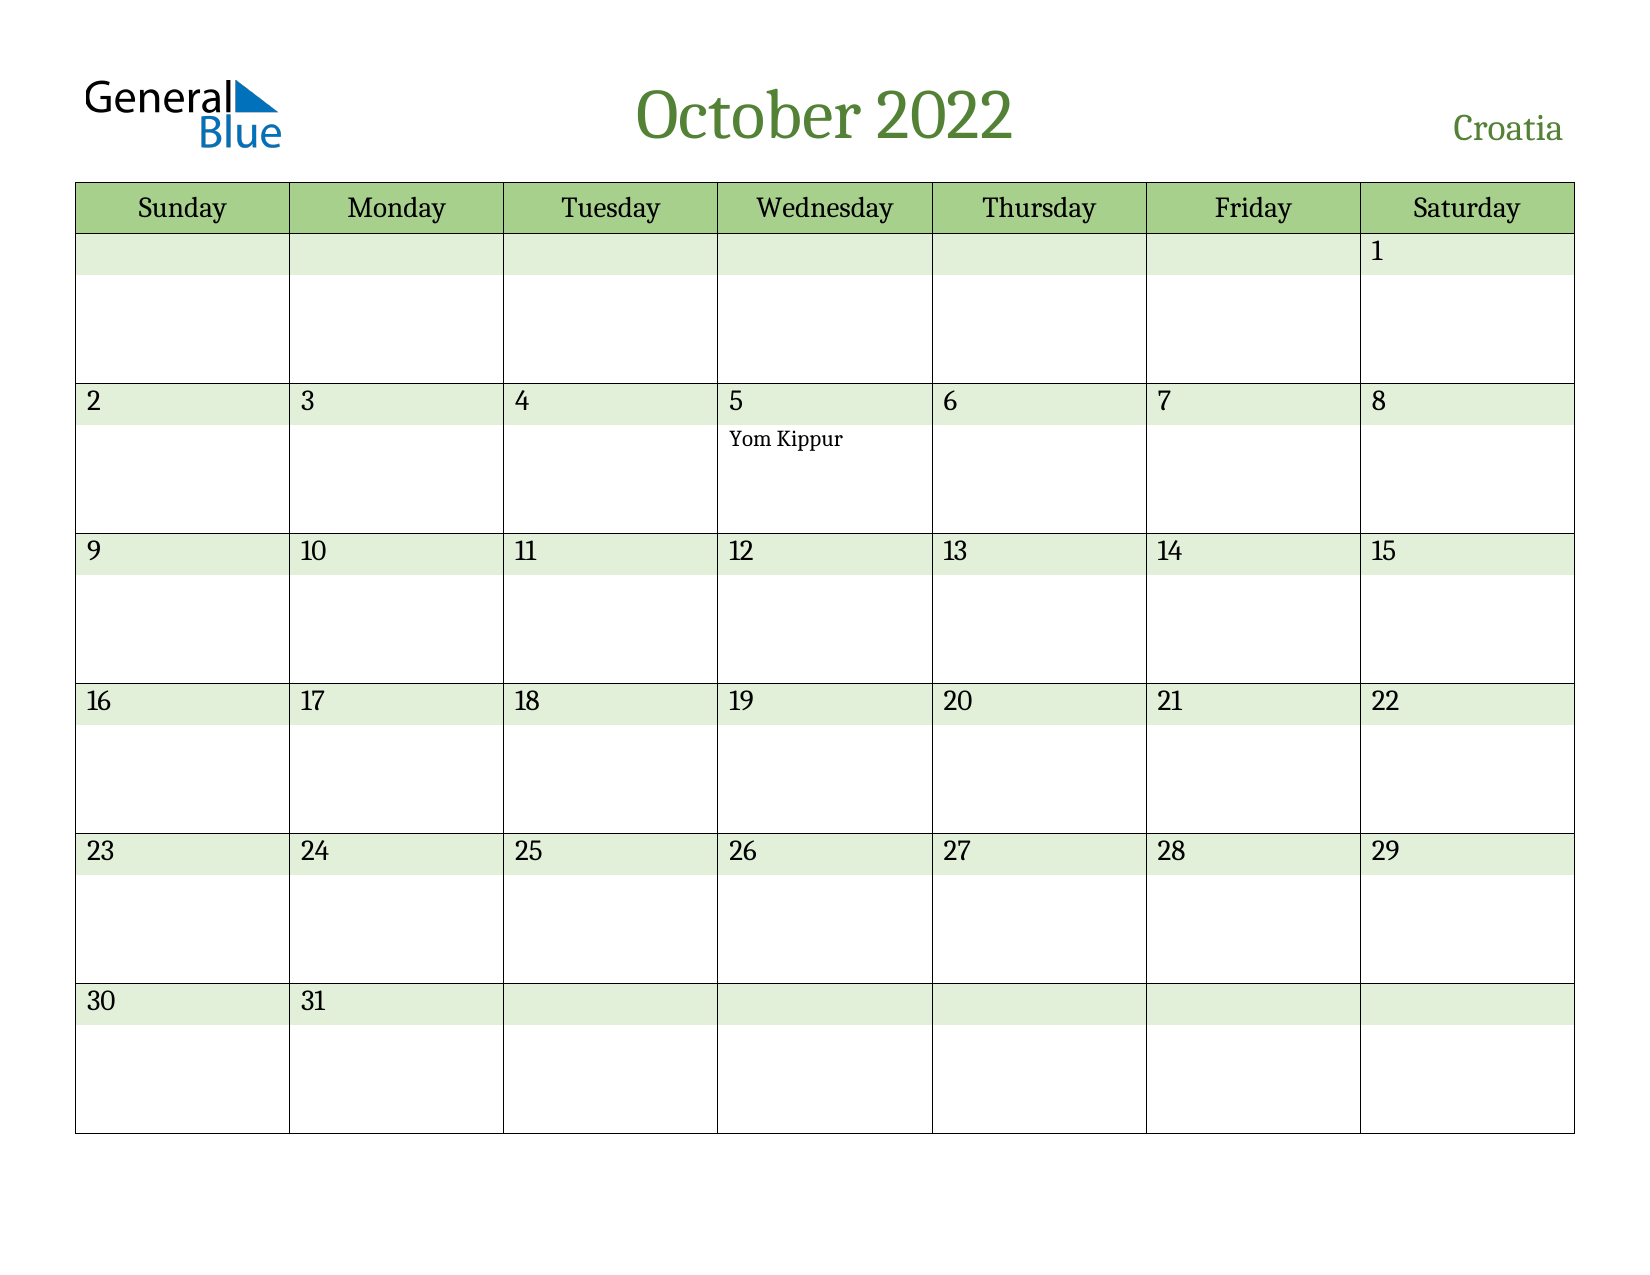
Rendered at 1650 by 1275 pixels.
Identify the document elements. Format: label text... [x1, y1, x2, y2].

table_cell [504, 425, 717, 533]
table_cell [290, 875, 503, 983]
table_cell 7 [1147, 384, 1360, 425]
table_cell 5 [718, 384, 932, 425]
table_cell 13 [933, 534, 1146, 575]
table_cell [504, 875, 717, 983]
table_cell [1361, 725, 1574, 833]
table_cell 9 [76, 534, 289, 575]
table_cell 30 [76, 984, 289, 1025]
table_cell [933, 575, 1146, 683]
table_cell Monday [290, 183, 503, 233]
table_cell Friday [1147, 183, 1360, 233]
table_cell [933, 984, 1146, 1025]
table_cell [718, 234, 932, 275]
table_cell [933, 725, 1146, 833]
table_cell [1361, 1025, 1574, 1133]
table_cell [76, 234, 289, 275]
table_cell [1361, 984, 1574, 1025]
table_cell 23 [76, 834, 289, 875]
table_cell 26 [718, 834, 932, 875]
table_cell Saturday [1361, 183, 1574, 233]
table_cell 6 [933, 384, 1146, 425]
table_cell [933, 875, 1146, 983]
table_cell 17 [290, 684, 503, 725]
table_cell [933, 234, 1146, 275]
table_cell 4 [504, 384, 717, 425]
table_cell [1147, 575, 1360, 683]
table_cell 14 [1147, 534, 1360, 575]
table_cell [504, 575, 717, 683]
table_cell [1361, 425, 1574, 533]
picture [86, 80, 281, 148]
table_cell [76, 575, 289, 683]
table_cell 8 [1361, 384, 1574, 425]
table_cell 3 [290, 384, 503, 425]
table_cell [290, 425, 503, 533]
table_cell 21 [1147, 684, 1360, 725]
table_cell [290, 725, 503, 833]
table_header Croatia [1146, 75, 1574, 182]
table_cell 15 [1361, 534, 1574, 575]
table_cell [1361, 275, 1574, 383]
table_cell [1147, 275, 1360, 383]
table_cell [76, 875, 289, 983]
table_cell 28 [1147, 834, 1360, 875]
table_cell [504, 984, 717, 1025]
table_cell [1361, 875, 1574, 983]
table_cell 29 [1361, 834, 1574, 875]
table_cell Yom Kippur [718, 425, 932, 533]
table_cell [504, 234, 717, 275]
table_cell 19 [718, 684, 932, 725]
table_cell Wednesday [718, 183, 932, 233]
table_cell 20 [933, 684, 1146, 725]
table_cell [504, 725, 717, 833]
table_cell 2 [76, 384, 289, 425]
table_cell [504, 1025, 717, 1133]
table_cell 22 [1361, 684, 1574, 725]
table_cell [718, 1025, 932, 1133]
table_cell [290, 234, 503, 275]
table_cell [933, 275, 1146, 383]
table_cell Sunday [76, 183, 289, 233]
table_cell [76, 275, 289, 383]
table_cell [718, 984, 932, 1025]
table_cell 31 [290, 984, 503, 1025]
table_cell [1147, 984, 1360, 1025]
table_header [76, 75, 503, 182]
table_cell [1147, 425, 1360, 533]
table_cell 11 [504, 534, 717, 575]
table_cell [718, 725, 932, 833]
table_cell [290, 1025, 503, 1133]
table_cell [718, 275, 932, 383]
table_cell 16 [76, 684, 289, 725]
table_cell 18 [504, 684, 717, 725]
table_cell 27 [933, 834, 1146, 875]
table_cell [290, 575, 503, 683]
table_cell [718, 875, 932, 983]
table_cell [933, 1025, 1146, 1133]
table_cell [1147, 1025, 1360, 1133]
table_cell [76, 1025, 289, 1133]
table_cell [718, 575, 932, 683]
table_cell [1147, 875, 1360, 983]
table_cell Tuesday [504, 183, 717, 233]
table_cell 25 [504, 834, 717, 875]
table_cell [1147, 234, 1360, 275]
table_cell [933, 425, 1146, 533]
table_cell 1 [1361, 234, 1574, 275]
table_cell [76, 725, 289, 833]
table_cell Thursday [933, 183, 1146, 233]
table_cell [290, 275, 503, 383]
table_cell [76, 425, 289, 533]
table_cell [504, 275, 717, 383]
table_cell [1147, 725, 1360, 833]
table_cell 10 [290, 534, 503, 575]
table_cell 24 [290, 834, 503, 875]
table_cell [1361, 575, 1574, 683]
table_header October 2022 [504, 75, 1146, 182]
table_cell 12 [718, 534, 932, 575]
